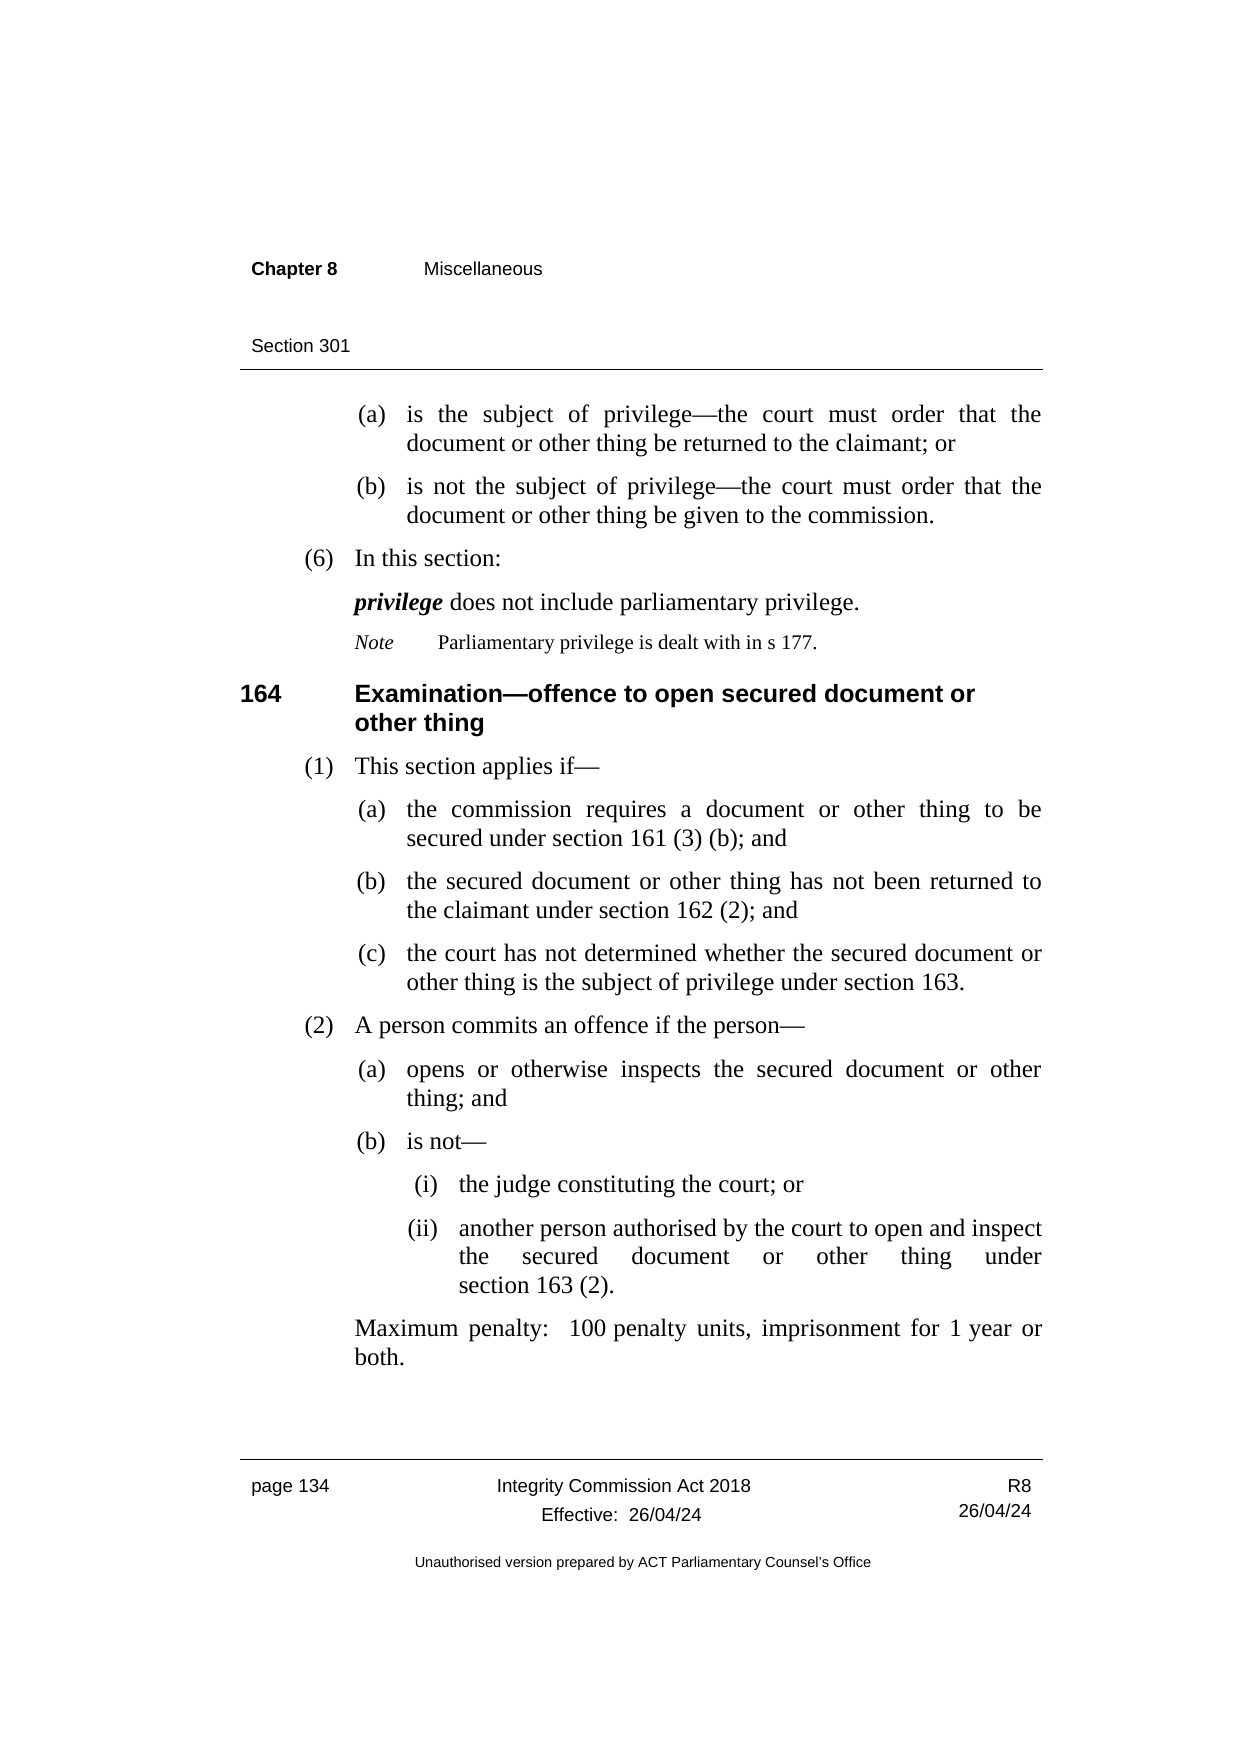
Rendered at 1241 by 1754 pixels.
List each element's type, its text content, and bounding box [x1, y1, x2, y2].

text (b) is not— [240, 1126, 1042, 1155]
text (6) In this section: [240, 543, 1042, 572]
text (a) is the subject of privilege—the court must order that the document or other thing be returned to the claimant; or [240, 399, 1042, 457]
text (1) This section applies if— [240, 751, 1042, 780]
text privilege does not include parliamentary privilege. [354, 587, 1042, 615]
text (c) the court has not determined whether the secured document or other thing is the subject of privilege under section 163. [240, 938, 1042, 996]
text 164 Examination—offence to open secured document or other thing [240, 679, 1042, 736]
text (ii) another person authorised by the court to open and inspect the secured document or other thing under section 163 (2). [240, 1213, 1042, 1299]
text (b) is not the subject of privilege—the court must order that the document or other thing be given to the commission. [240, 471, 1042, 529]
text Maximum penalty: 100 penalty units, imprisonment for 1 year or both. [354, 1313, 1042, 1371]
text Note Parliamentary privilege is dealt with in s 177. [354, 630, 1042, 654]
text (2) A person commits an offence if the person— [240, 1011, 1042, 1039]
text (a) opens or otherwise inspects the secured document or other thing; and [240, 1054, 1042, 1111]
text (a) the commission requires a document or other thing to be secured under section 161 (3) (b); and [240, 794, 1042, 852]
text (b) the secured document or other thing has not been returned to the claimant under section 162 (2); and [240, 866, 1042, 924]
text (i) the judge constituting the court; or [240, 1169, 1042, 1198]
